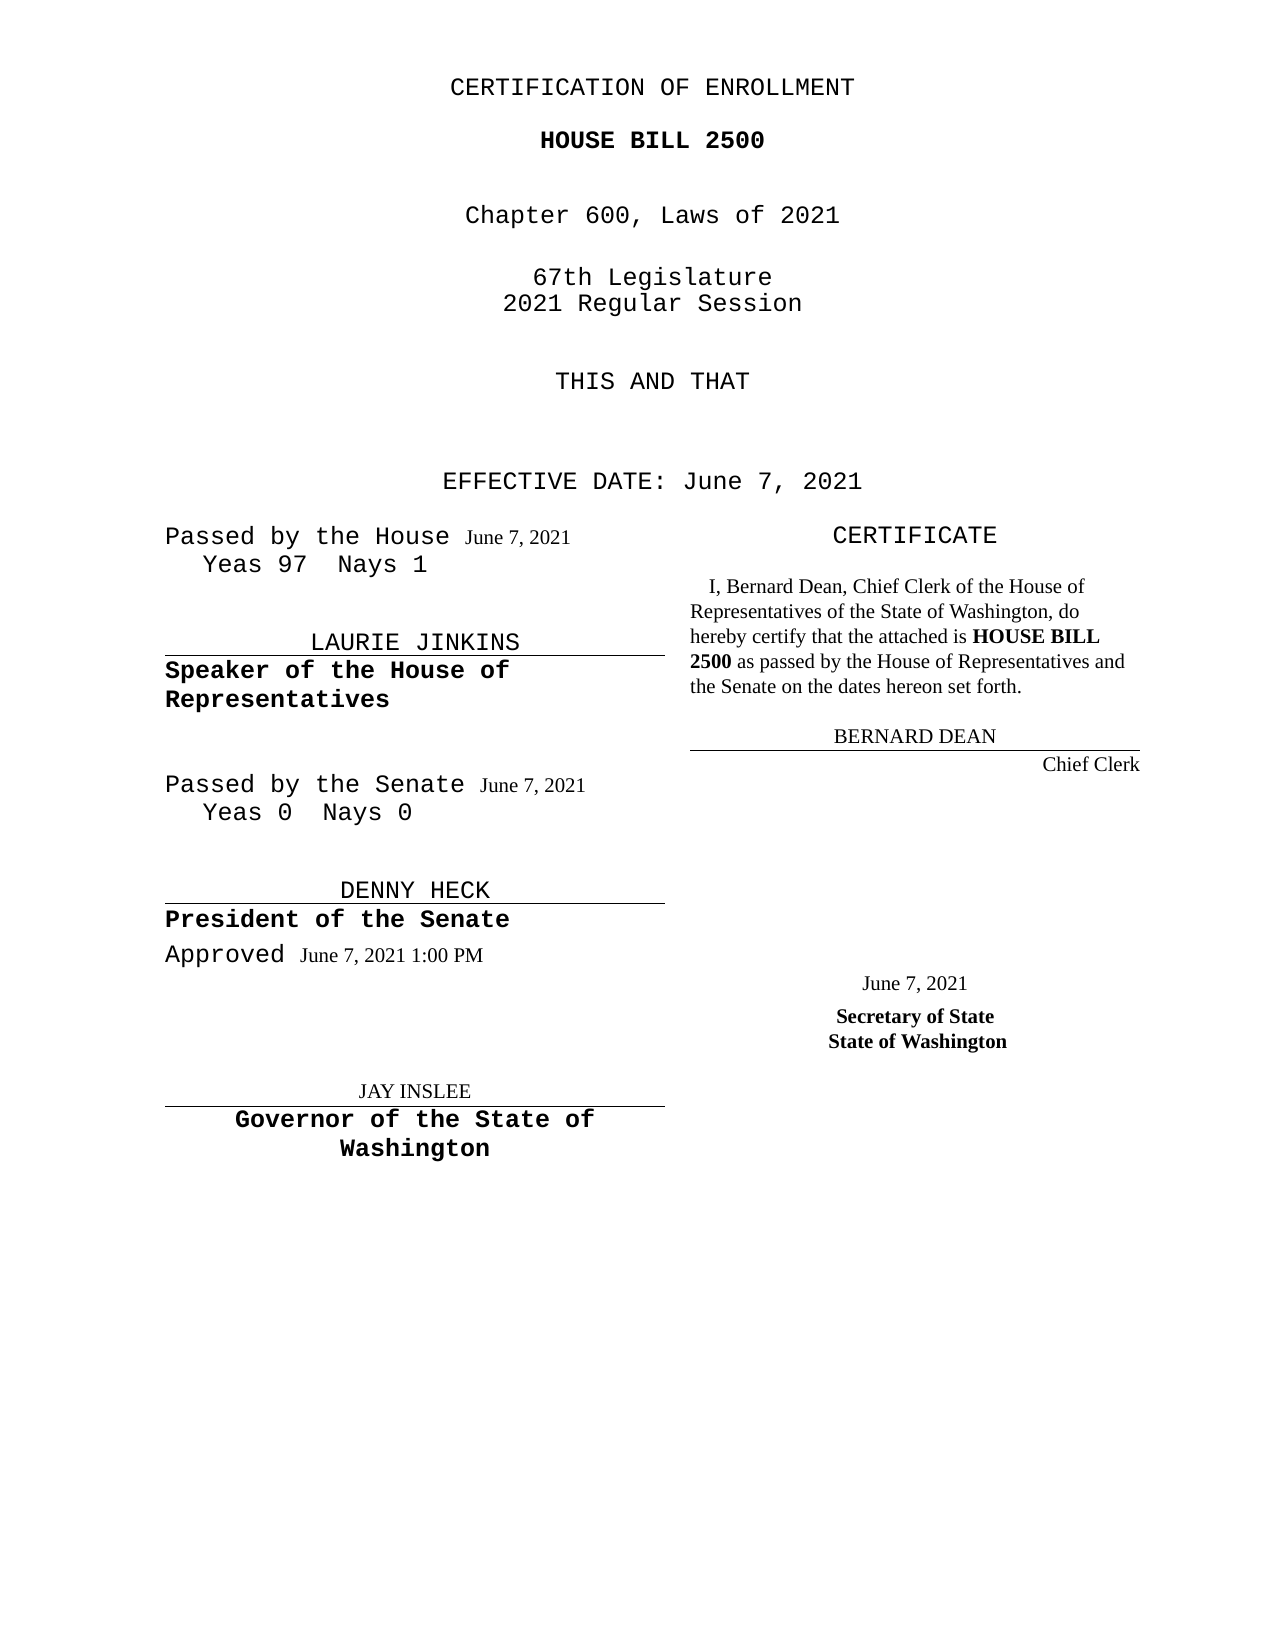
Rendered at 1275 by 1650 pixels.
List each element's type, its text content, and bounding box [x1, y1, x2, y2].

text CERTIFICATION OF ENROLLMENT [135, 75, 1170, 103]
table_cell Secretary of State State of Washington [678, 1000, 1152, 1168]
text 2021 Regular Session [135, 291, 1170, 319]
text THIS AND THAT [135, 369, 1170, 394]
text HOUSE BILL 2500 [135, 128, 1170, 153]
text EFFECTIVE DATE: June 7, 2021 [135, 469, 1170, 494]
table_cell JAY INSLEE Governor of the State of Washington [153, 1000, 677, 1168]
table_header Passed by the House June 7, 2021 Yeas 97 Nays 1 LAURIE JINKINS Speaker of the House of Representatives Passed by the Senate June 7, 2021 Yeas 0 Nays 0 DENNY HECK President of the Senate [153, 519, 677, 939]
text Chapter 600, Laws of 2021 [135, 203, 1170, 228]
table_cell Approved June 7, 2021 1:00 PM [153, 939, 677, 999]
table_cell June 7, 2021 [678, 939, 1152, 999]
text 67th Legislature [135, 266, 1170, 291]
table_header CERTIFICATE I, Bernard Dean, Chief Clerk of the House of Representatives of the State of Washington, do hereby certify that the attached is HOUSE BILL 2500 as passed by the House of Representatives and the Senate on the dates hereon set forth. BERNARD DEAN Chief Clerk [678, 519, 1152, 939]
